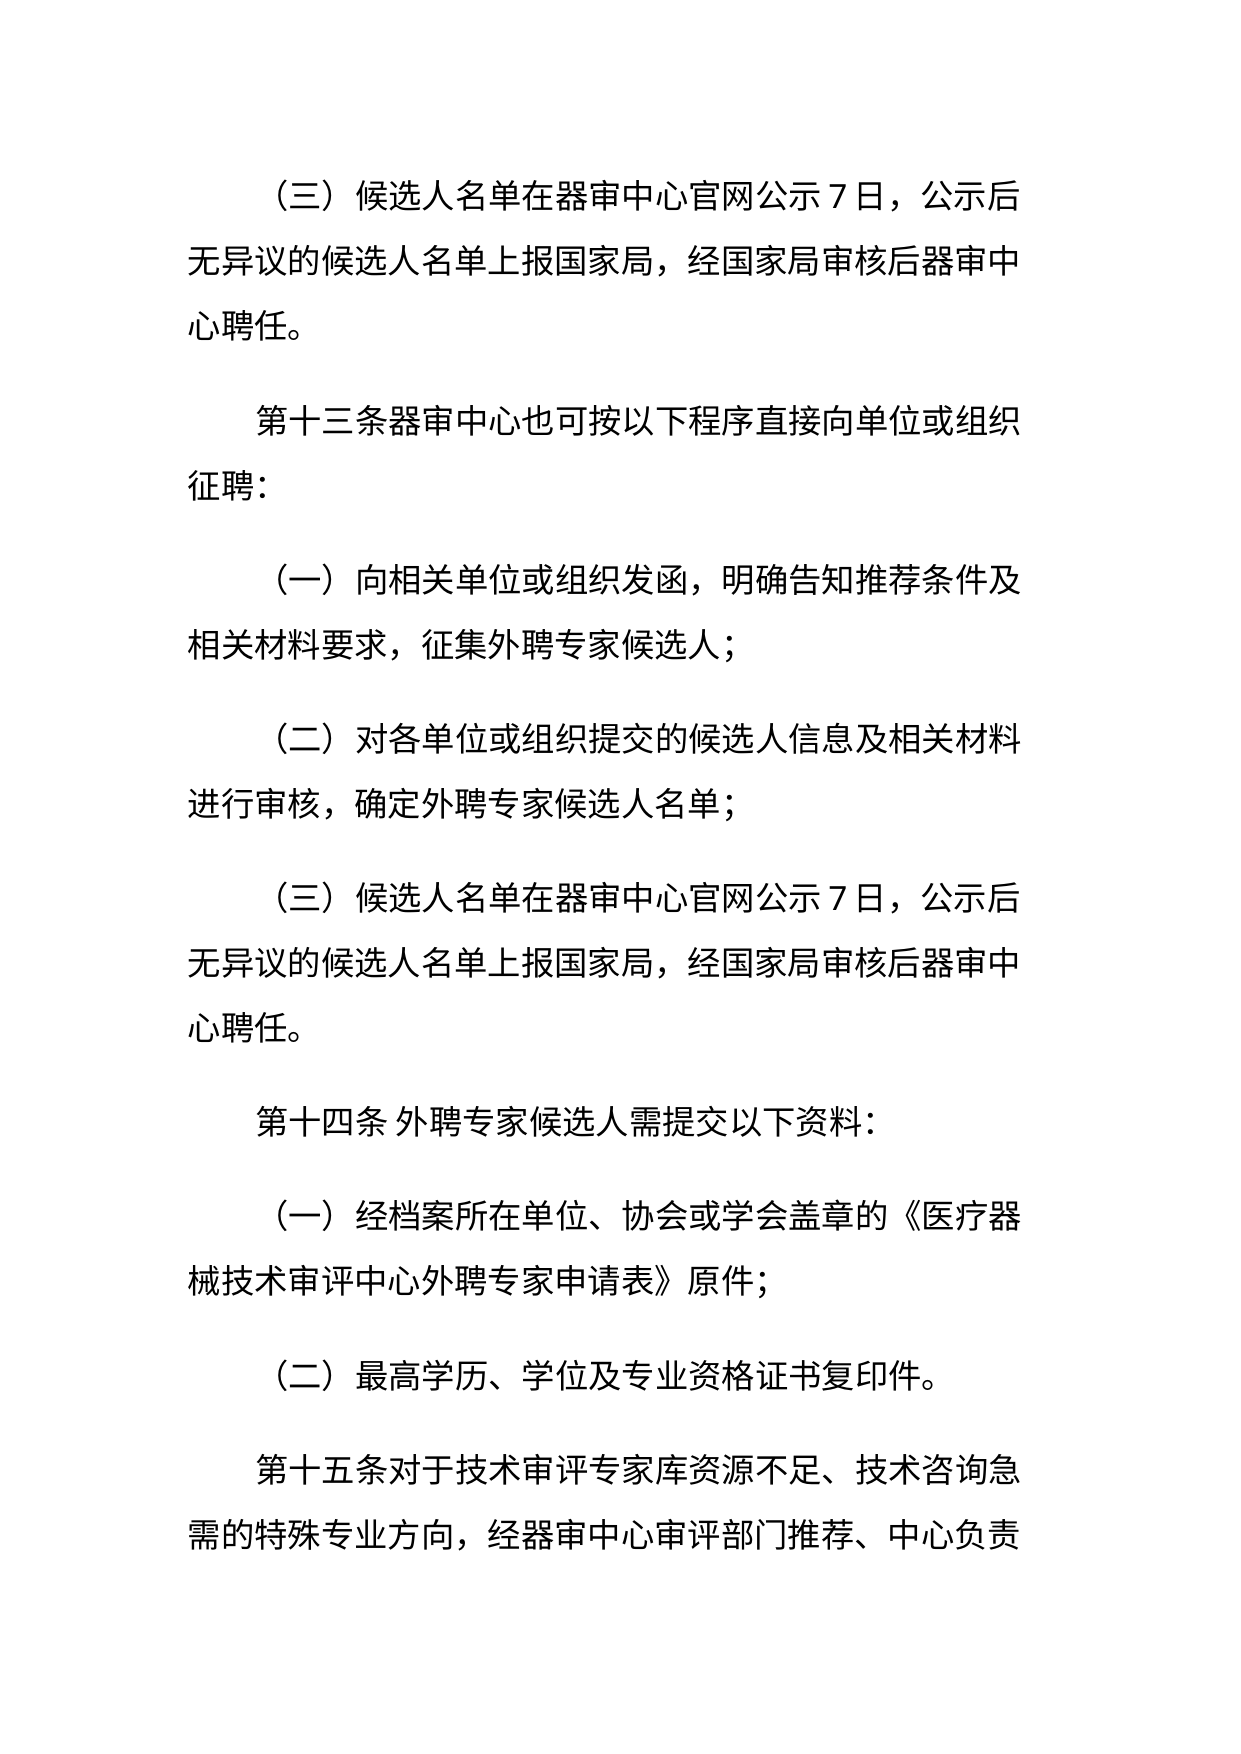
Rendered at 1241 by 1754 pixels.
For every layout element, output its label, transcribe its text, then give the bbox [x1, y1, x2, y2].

text （二）最高学历、学位及专业资格证书复印件。 [187, 1341, 1053, 1406]
text 第十四条 外聘专家候选人需提交以下资料： [187, 1088, 1053, 1153]
text 第十三条器审中心也可按以下程序直接向单位或组织征聘： [187, 386, 1053, 516]
text （一）经档案所在单位、协会或学会盖章的《医疗器械技术审评中心外聘专家申请表》原件； [187, 1182, 1053, 1312]
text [187, 1435, 1053, 1565]
text （三）候选人名单在器审中心官网公示7日，公示后无异议的候选人名单上报国家局，经国家局审核后器审中心聘任。 [187, 864, 1053, 1059]
text （一）向相关单位或组织发函，明确告知推荐条件及相关材料要求，征集外聘专家候选人； [187, 545, 1053, 675]
text （三）候选人名单在器审中心官网公示7日，公示后无异议的候选人名单上报国家局，经国家局审核后器审中心聘任。 [187, 162, 1053, 357]
text （二）对各单位或组织提交的候选人信息及相关材料进行审核，确定外聘专家候选人名单； [187, 704, 1053, 834]
